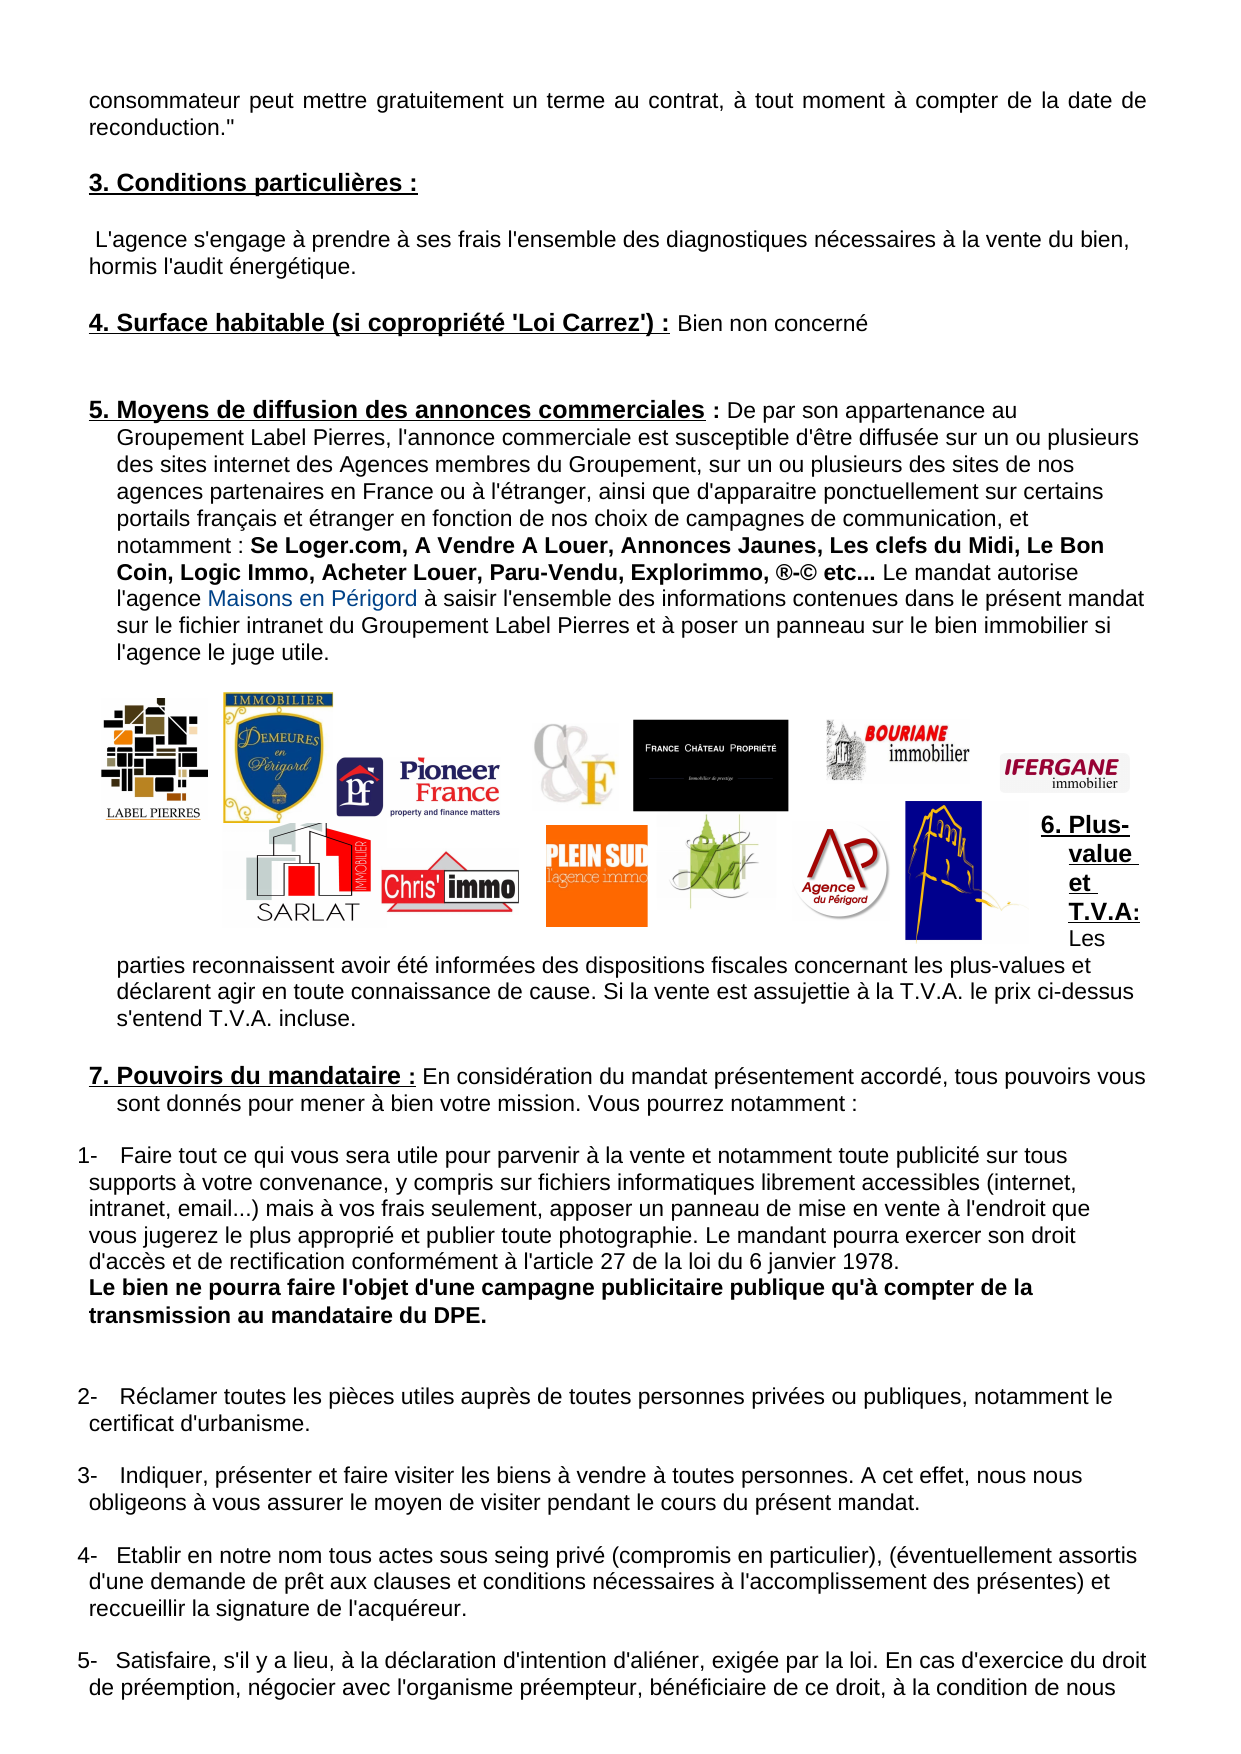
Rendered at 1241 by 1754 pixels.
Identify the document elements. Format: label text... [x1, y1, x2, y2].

list Moyens de diffusion des annonces commerciales : De par son appartenance au Groupement Label Pierres, l'annonce commerciale est susceptible d'être diffusée sur un ou plusieurs des sites internet des Agences membres du Groupement, sur un ou plusieurs des sites de nos agences partenaires en France ou à l'étranger, ainsi que d'apparaitre ponctuellement sur certains portails français et étranger en fonction de nos choix de campagnes de communication, et notamment : Se Loger.com, A Vendre A Louer, Annonces Jaunes, Les clefs du Midi, Le Bon Coin, Logic Immo, Acheter Louer, Paru-Vendu, Explorimmo, ®-© etc... Le mandat autorise l'agence Maisons en Périgord à saisir l'ensemble des informations contenues dans le présent mandat sur le fichier intranet du Groupement Label Pierres et à poser un panneau sur le bien immobilier si l'agence le juge utile. [88, 395, 1148, 665]
list Surface habitable (si copropriété 'Loi Carrez') : Bien non concerné [88, 308, 1207, 337]
picture [826, 719, 970, 784]
picture [532, 723, 619, 811]
picture [999, 753, 1130, 793]
subtitle Conditions particulières : [88, 168, 1207, 197]
list Réclamer toutes les pièces utiles auprès de toutes personnes privées ou publiques, notamment le certificat d'urbanisme. [77, 1383, 1148, 1436]
list Indiquer, présenter et faire visiter les biens à vendre à toutes personnes. A cet effet, nous nous obligeons à vous assurer le moyen de visiter pendant le cours du présent mandat. [77, 1462, 1148, 1515]
picture [546, 825, 648, 927]
picture [791, 821, 891, 921]
subtitle Le bien ne pourra faire l'objet d'une campagne publicitaire publique qu'à compter de la transmission au mandataire du DPE. [88, 1274, 1148, 1328]
list Etablir en notre nom tous actes sous seing privé (compromis en particulier), (éventuellement assortis d'une demande de prêt aux clauses et conditions nécessaires à l'accomplissement des présentes) et reccueillir la signature de l'acquéreur. [77, 1542, 1148, 1621]
list Faire tout ce qui vous sera utile pour parvenir à la vente et notamment toute publicité sur tous supports à votre convenance, y compris sur fichiers informatiques librement accessibles (internet, intranet, email...) mais à vos frais seulement, apposer un panneau de mise en vente à l'endroit que vous jugerez le plus approprié et publier toute photographie. Le mandant pourra exercer son droit d'accès et de rectification conformément à l'article 27 de la loi du 6 janvier 1978. [77, 1142, 1148, 1274]
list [77, 1647, 1148, 1700]
subtitle L'agence s'engage à prendre à ses frais l'ensemble des diagnostiques nécessaires à la vente du bien, hormis l'audit énergétique. [88, 226, 1143, 279]
picture [905, 801, 1029, 944]
picture [101, 698, 208, 820]
list Plus-value et T.V.A: Les parties reconnaissent avoir été informées des dispositions fiscales concernant les plus-values et déclarent agir en toute connaissance de cause. Si la vente est assujettie à la T.V.A. le prix ci-dessus s'entend T.V.A. incluse. [88, 810, 1145, 1031]
list Pouvoirs du mandataire : En considération du mandat présentement accordé, tous pouvoirs vous sont donnés pour mener à bien votre mission. Vous pourrez notamment : [88, 1061, 1148, 1116]
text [88, 87, 1148, 140]
picture [633, 719, 789, 910]
picture [222, 692, 520, 928]
